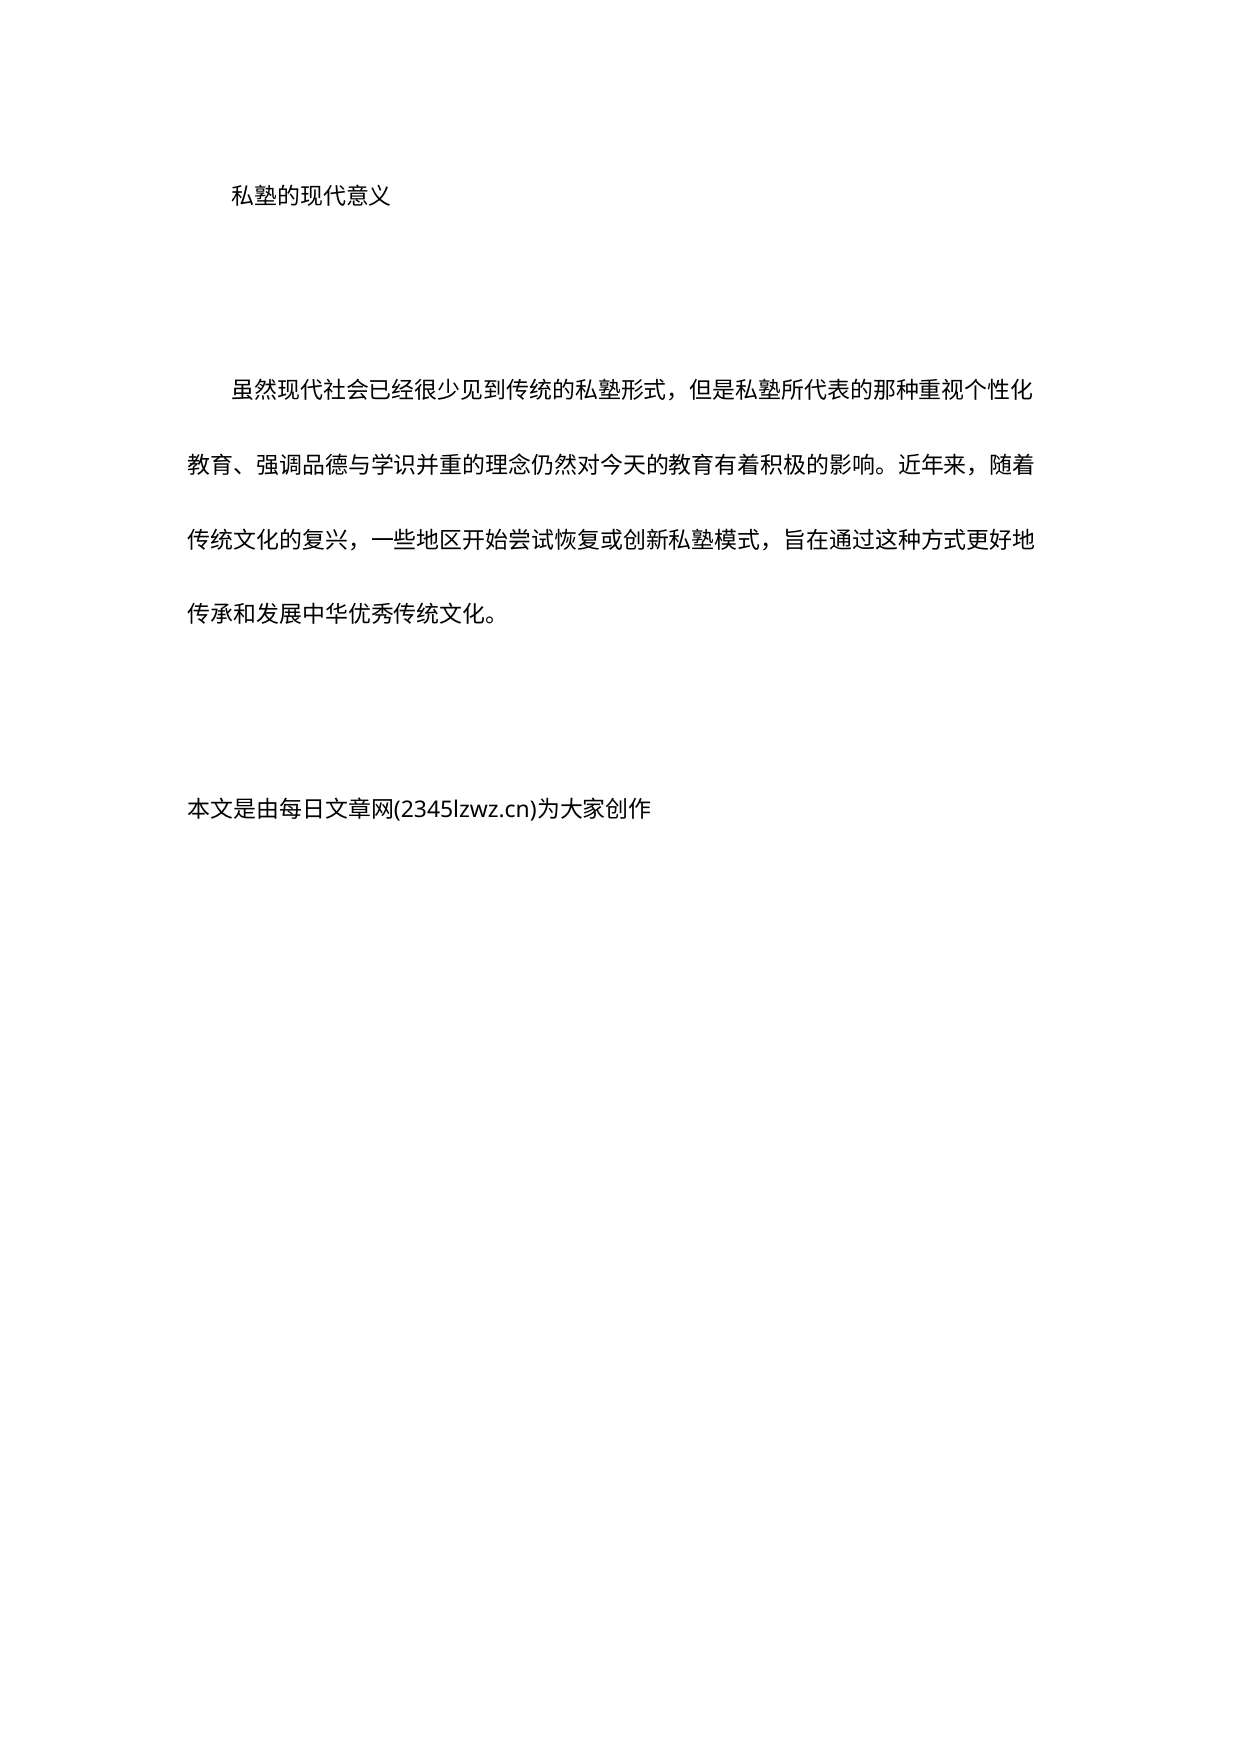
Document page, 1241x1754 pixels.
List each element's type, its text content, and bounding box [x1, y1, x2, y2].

text 虽然现代社会已经很少见到传统的私塾形式，但是私塾所代表的那种重视个性化教育、强调品德与学识并重的理念仍然对今天的教育有着积极的影响。近年来，随着传统文化的复兴，一些地区开始尝试恢复或创新私塾模式，旨在通过这种方式更好地传承和发展中华优秀传统文化。 [187, 356, 1053, 645]
text 本文是由每日文章网(2345lzwz.cn)为大家创作 [187, 775, 1053, 840]
text 私塾的现代意义 [187, 162, 1053, 227]
